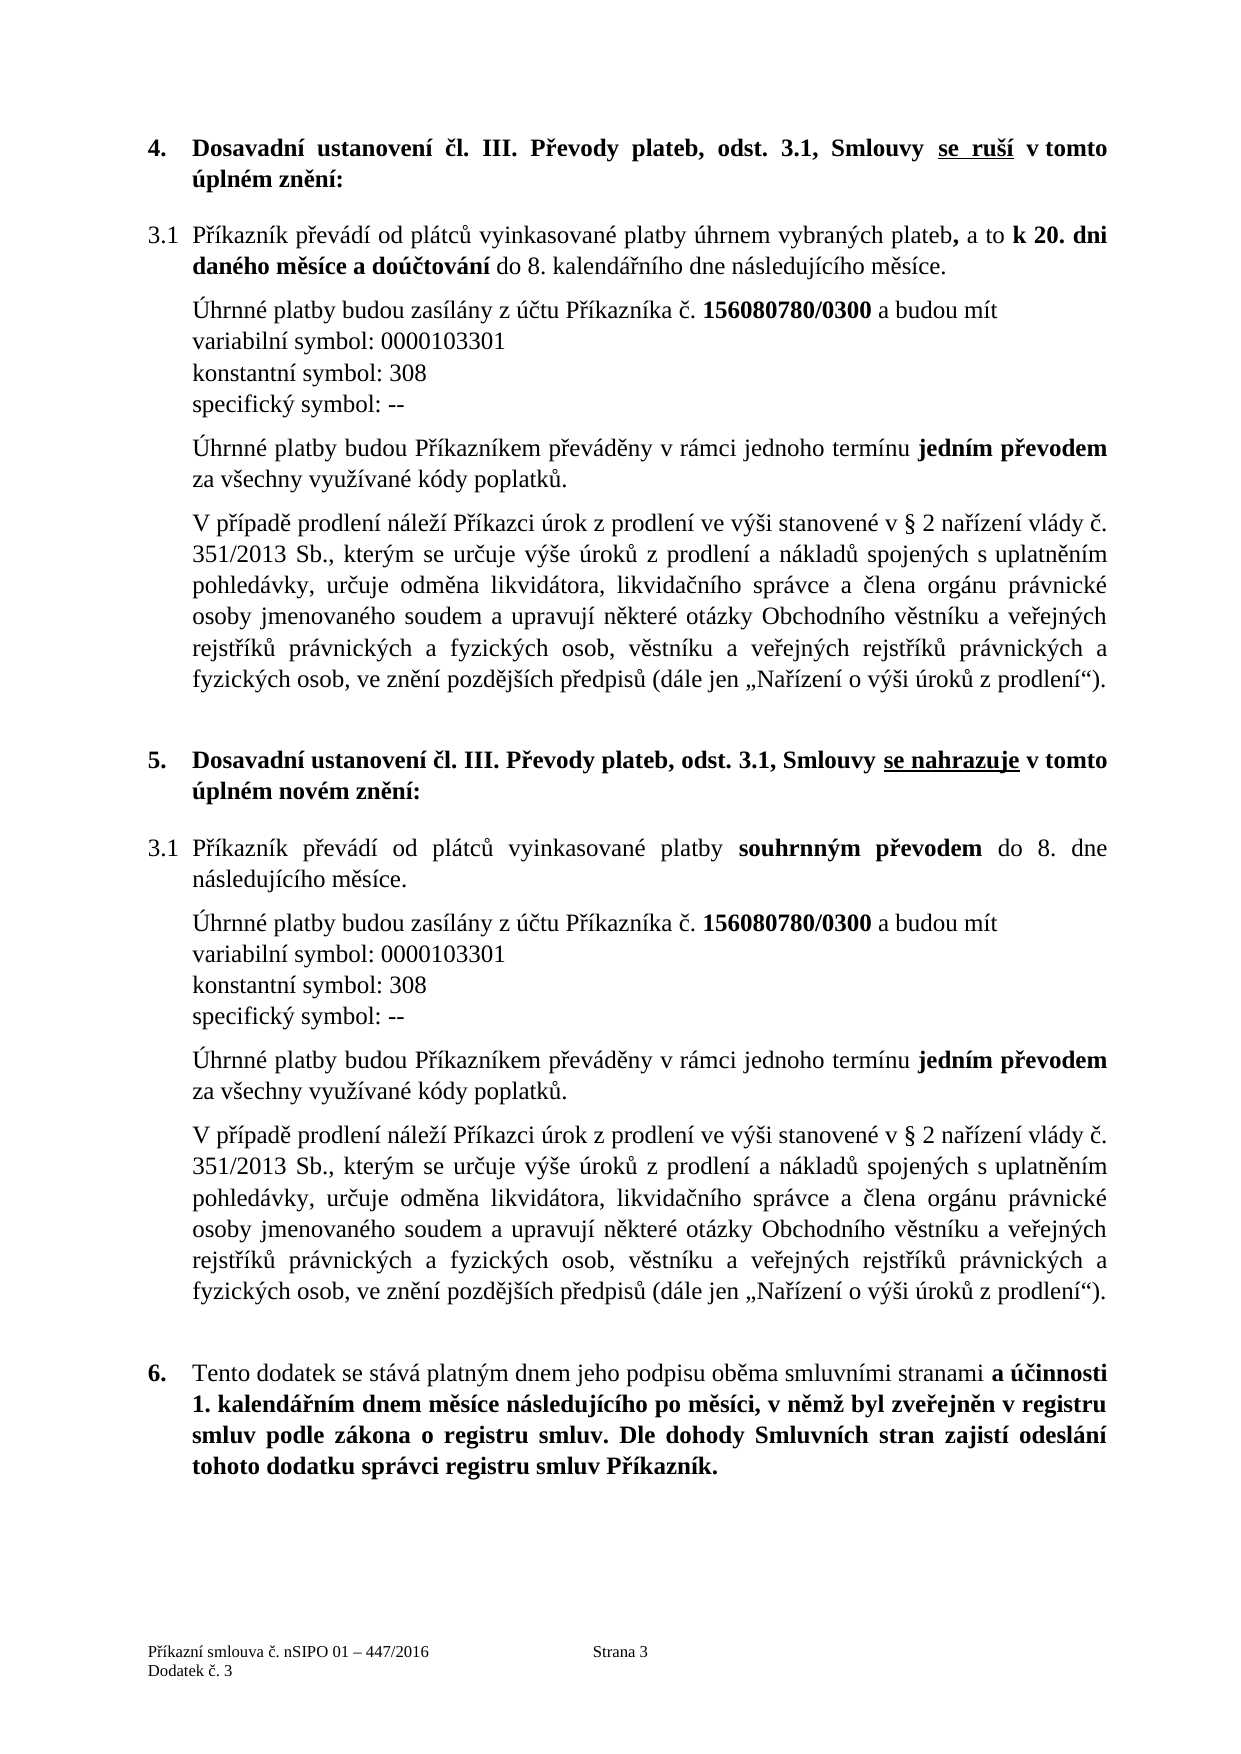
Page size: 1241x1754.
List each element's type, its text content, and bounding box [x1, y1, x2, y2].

text Úhrnné platby budou Příkazníkem převáděny v rámci jednoho termínu jedním převodem za všechny využívané kódy poplatků. [192, 1043, 1107, 1106]
list Příkazník převádí od plátců vyinkasované platby souhrnným převodem do 8. dne následujícího měsíce. [148, 831, 1107, 893]
text V případě prodlení náleží Příkazci úrok z prodlení ve výši stanovené v § 2 nařízení vlády č. 351/2013 Sb., kterým se určuje výše úroků z prodlení a nákladů spojených s uplatněním pohledávky, určuje odměna likvidátora, likvidačního správce a člena orgánu právnické osoby jmenovaného soudem a upravují některé otázky Obchodního věstníku a veřejných rejstříků právnických a fyzických osob, věstníku a veřejných rejstříků právnických a fyzických osob, ve znění pozdějších předpisů (dále jen „Nařízení o výši úroků z prodlení“). [192, 506, 1107, 693]
text konstantní symbol: 308 specifický symbol: -- [192, 968, 1107, 1031]
text 6. Tento dodatek se stává platným dnem jeho podpisu oběma smluvními stranami a účinnosti 1. kalendářním dnem měsíce následujícího po měsíci, v němž byl zveřejněn v registru smluv podle zákona o registru smluv. Dle dohody Smluvních stran zajistí odeslání tohoto dodatku správci registru smluv Příkazník. [148, 1356, 1107, 1481]
text Úhrnné platby budou zasílány z účtu Příkazníka č. 156080780/0300 a budou mít variabilní symbol: 0000103301 [192, 906, 1107, 968]
text Úhrnné platby budou zasílány z účtu Příkazníka č. 156080780/0300 a budou mít variabilní symbol: 0000103301 [192, 293, 1107, 356]
text Úhrnné platby budou Příkazníkem převáděny v rámci jednoho termínu jedním převodem za všechny využívané kódy poplatků. [192, 431, 1107, 493]
list Příkazník převádí od plátců vyinkasované platby úhrnem vybraných plateb, a to k 20. dni daného měsíce a doúčtování do 8. kalendářního dne následujícího měsíce. [148, 218, 1107, 281]
text 5. Dosavadní ustanovení čl. III. Převody plateb, odst. 3.1, Smlouvy se nahrazuje v tomto úplném novém znění: [148, 743, 1107, 806]
text 4. Dosavadní ustanovení čl. III. Převody plateb, odst. 3.1, Smlouvy se ruší v tomto úplném znění: [148, 131, 1107, 193]
text konstantní symbol: 308 specifický symbol: -- [192, 356, 1107, 418]
text V případě prodlení náleží Příkazci úrok z prodlení ve výši stanovené v § 2 nařízení vlády č. 351/2013 Sb., kterým se určuje výše úroků z prodlení a nákladů spojených s uplatněním pohledávky, určuje odměna likvidátora, likvidačního správce a člena orgánu právnické osoby jmenovaného soudem a upravují některé otázky Obchodního věstníku a veřejných rejstříků právnických a fyzických osob, věstníku a veřejných rejstříků právnických a fyzických osob, ve znění pozdějších předpisů (dále jen „Nařízení o výši úroků z prodlení“). [192, 1118, 1107, 1306]
